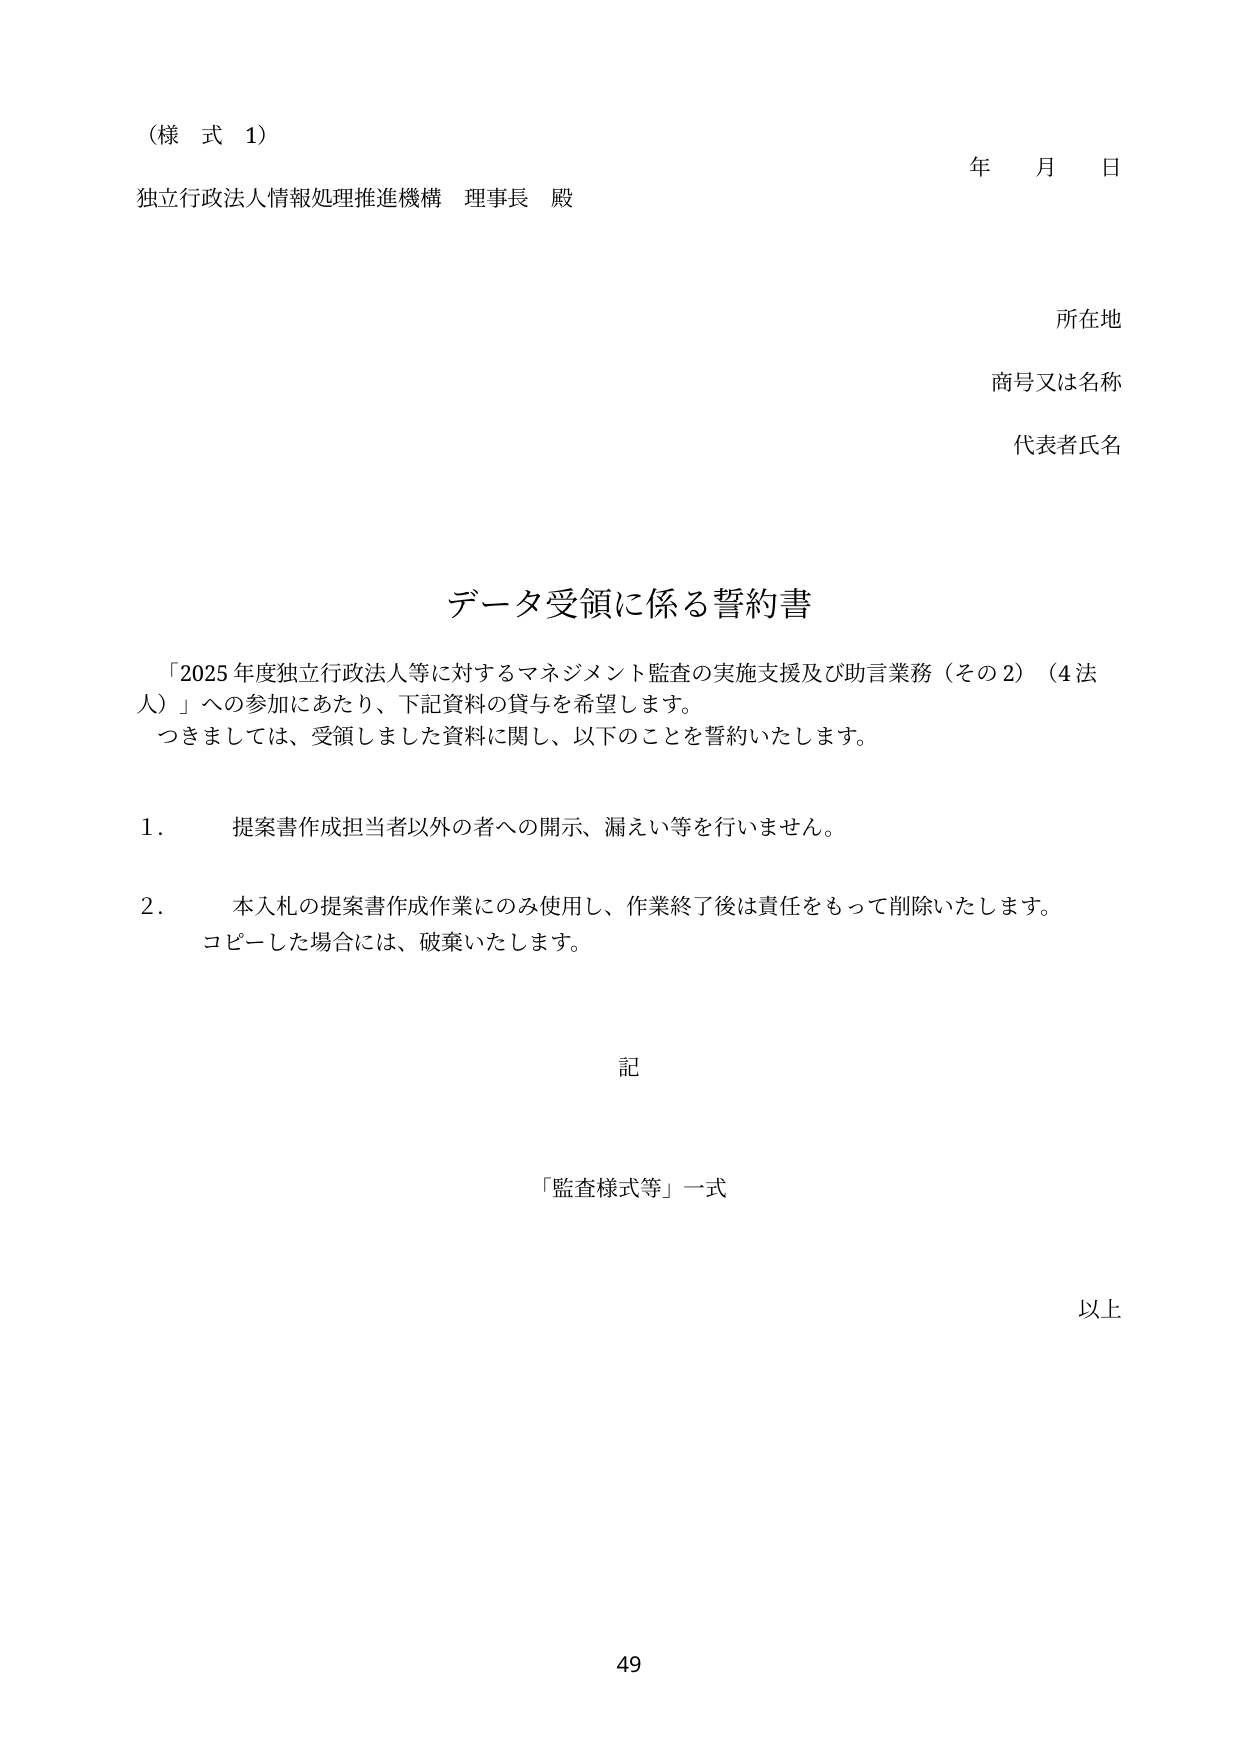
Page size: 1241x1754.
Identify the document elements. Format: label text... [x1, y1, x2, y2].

text 商号又は名称 [136, 365, 1122, 396]
text 記 [136, 1051, 1122, 1082]
text データ受領に係る誓約書 [136, 578, 1122, 626]
list 提案書作成担当者以外の者への開示、漏えい等を行いません。 [136, 810, 1122, 842]
text 以上 [136, 1292, 1122, 1324]
text 独立行政法人情報処理推進機構 理事長 殿 [136, 181, 1122, 213]
list 本入札の提案書作成作業にのみ使用し、作業終了後は責任をもって削除いたします。 コピーした場合には、破棄いたします。 [136, 889, 1122, 956]
text 年 月 日 [136, 150, 1122, 181]
text （様 式 1） [136, 118, 1122, 150]
text 「監査様式等」一式 [136, 1171, 1122, 1203]
text 「2025年度独立行政法人等に対するマネジメント監査の実施支援及び助言業務（その2）（4法人）」への参加にあたり、下記資料の貸与を希望します。 つきましては、受領しました資料に関し、以下のことを誓約いたします。 [136, 656, 1122, 751]
text 所在地 [136, 302, 1122, 333]
text 代表者氏名 [136, 428, 1122, 459]
